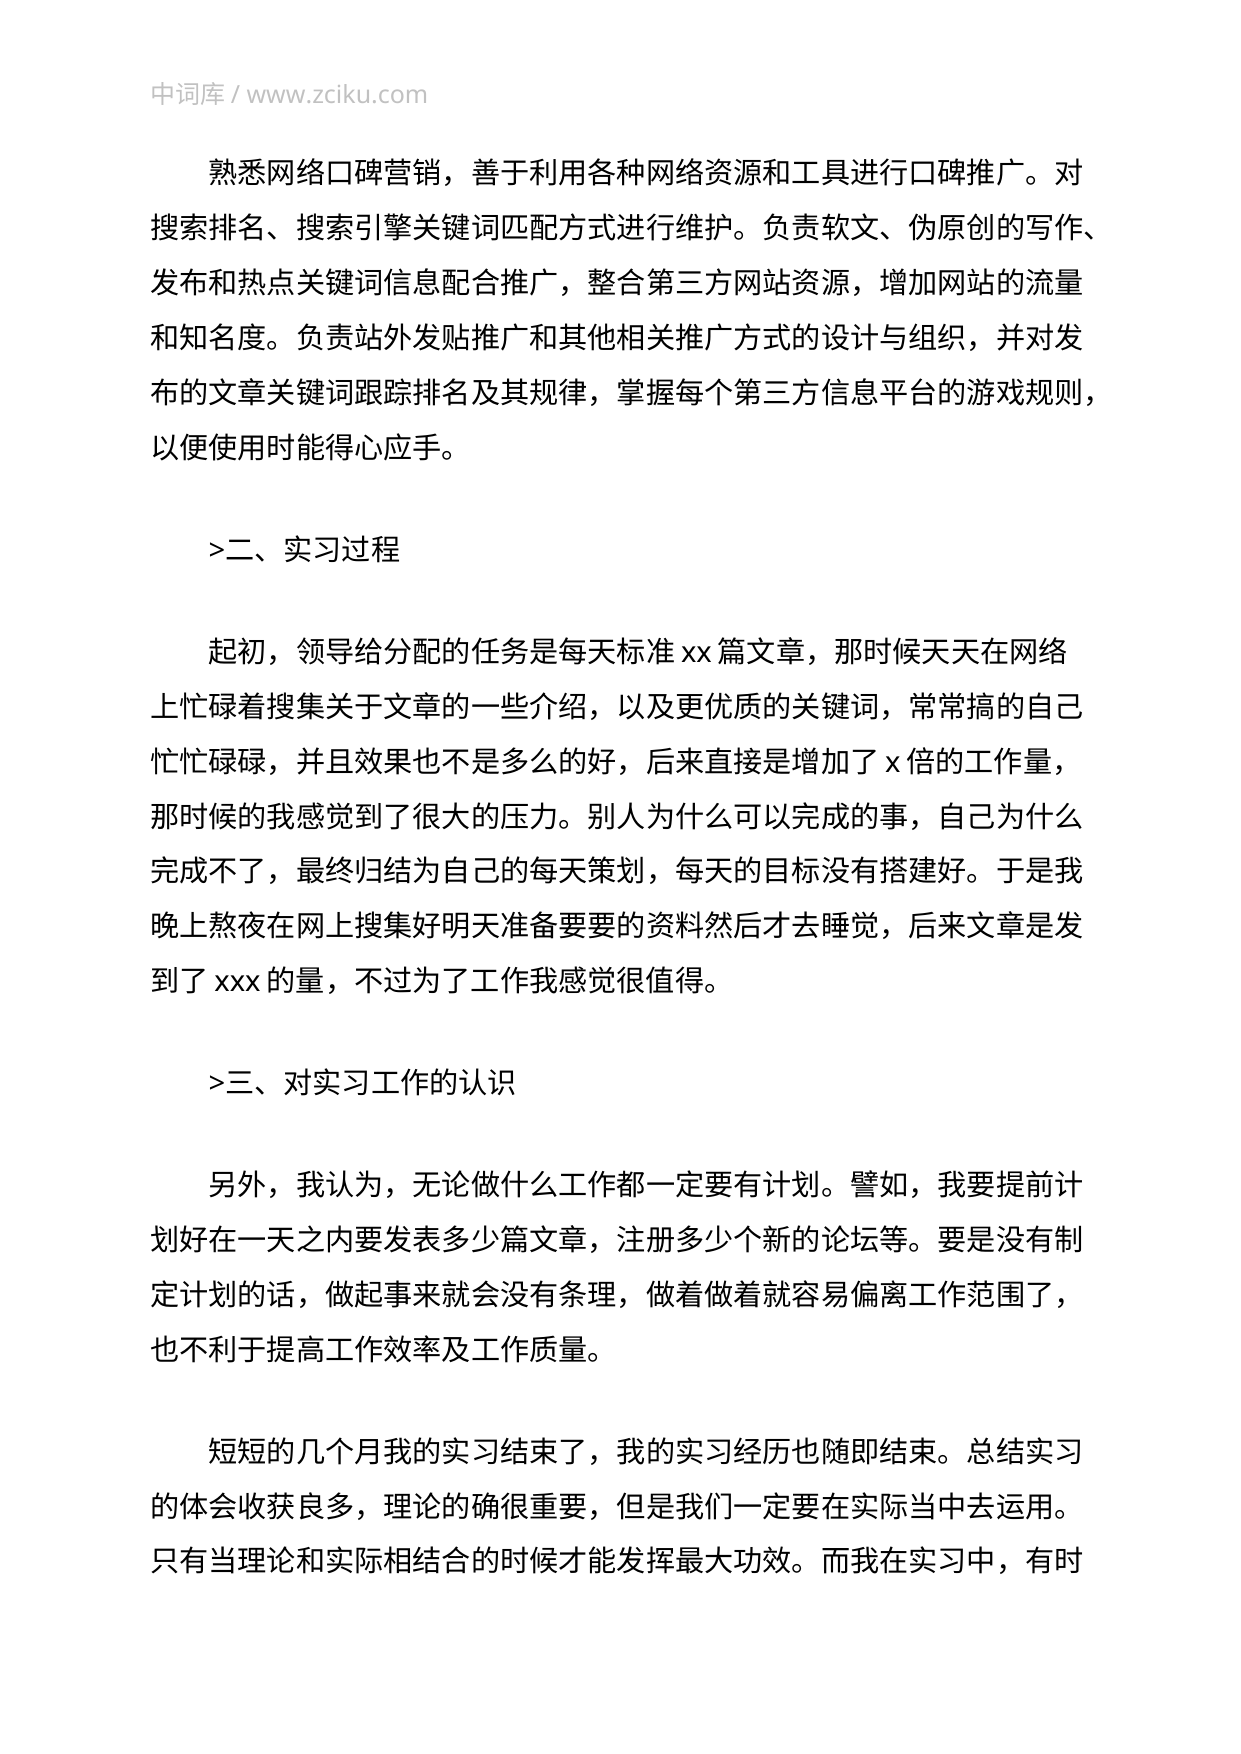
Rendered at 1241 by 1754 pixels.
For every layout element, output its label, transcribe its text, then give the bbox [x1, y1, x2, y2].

text 另外，我认为，无论做什么工作都一定要有计划。譬如，我要提前计划好在一天之内要发表多少篇文章，注册多少个新的论坛等。要是没有制定计划的话，做起事来就会没有条理，做着做着就容易偏离工作范围了，也不利于提高工作效率及工作质量。 [150, 1162, 1090, 1369]
text 起初，领导给分配的任务是每天标准xx篇文章，那时候天天在网络上忙碌着搜集关于文章的一些介绍，以及更优质的关键词，常常搞的自己忙忙碌碌，并且效果也不是多么的好，后来直接是增加了x倍的工作量，那时候的我感觉到了很大的压力。别人为什么可以完成的事，自己为什么完成不了，最终归结为自己的每天策划，每天的目标没有搭建好。于是我晚上熬夜在网上搜集好明天准备要要的资料然后才去睡觉，后来文章是发到了xxx的量，不过为了工作我感觉很值得。 [150, 628, 1090, 1000]
text >二、实习过程 [150, 526, 1090, 569]
text >三、对实习工作的认识 [150, 1060, 1090, 1102]
text 熟悉网络口碑营销，善于利用各种网络资源和工具进行口碑推广。对搜索排名、搜索引擎关键词匹配方式进行维护。负责软文、伪原创的写作、发布和热点关键词信息配合推广，整合第三方网站资源，增加网站的流量和知名度。负责站外发贴推广和其他相关推广方式的设计与组织，并对发布的文章关键词跟踪排名及其规律，掌握每个第三方信息平台的游戏规则，以便使用时能得心应手。 [150, 150, 1090, 467]
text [150, 1428, 1090, 1580]
